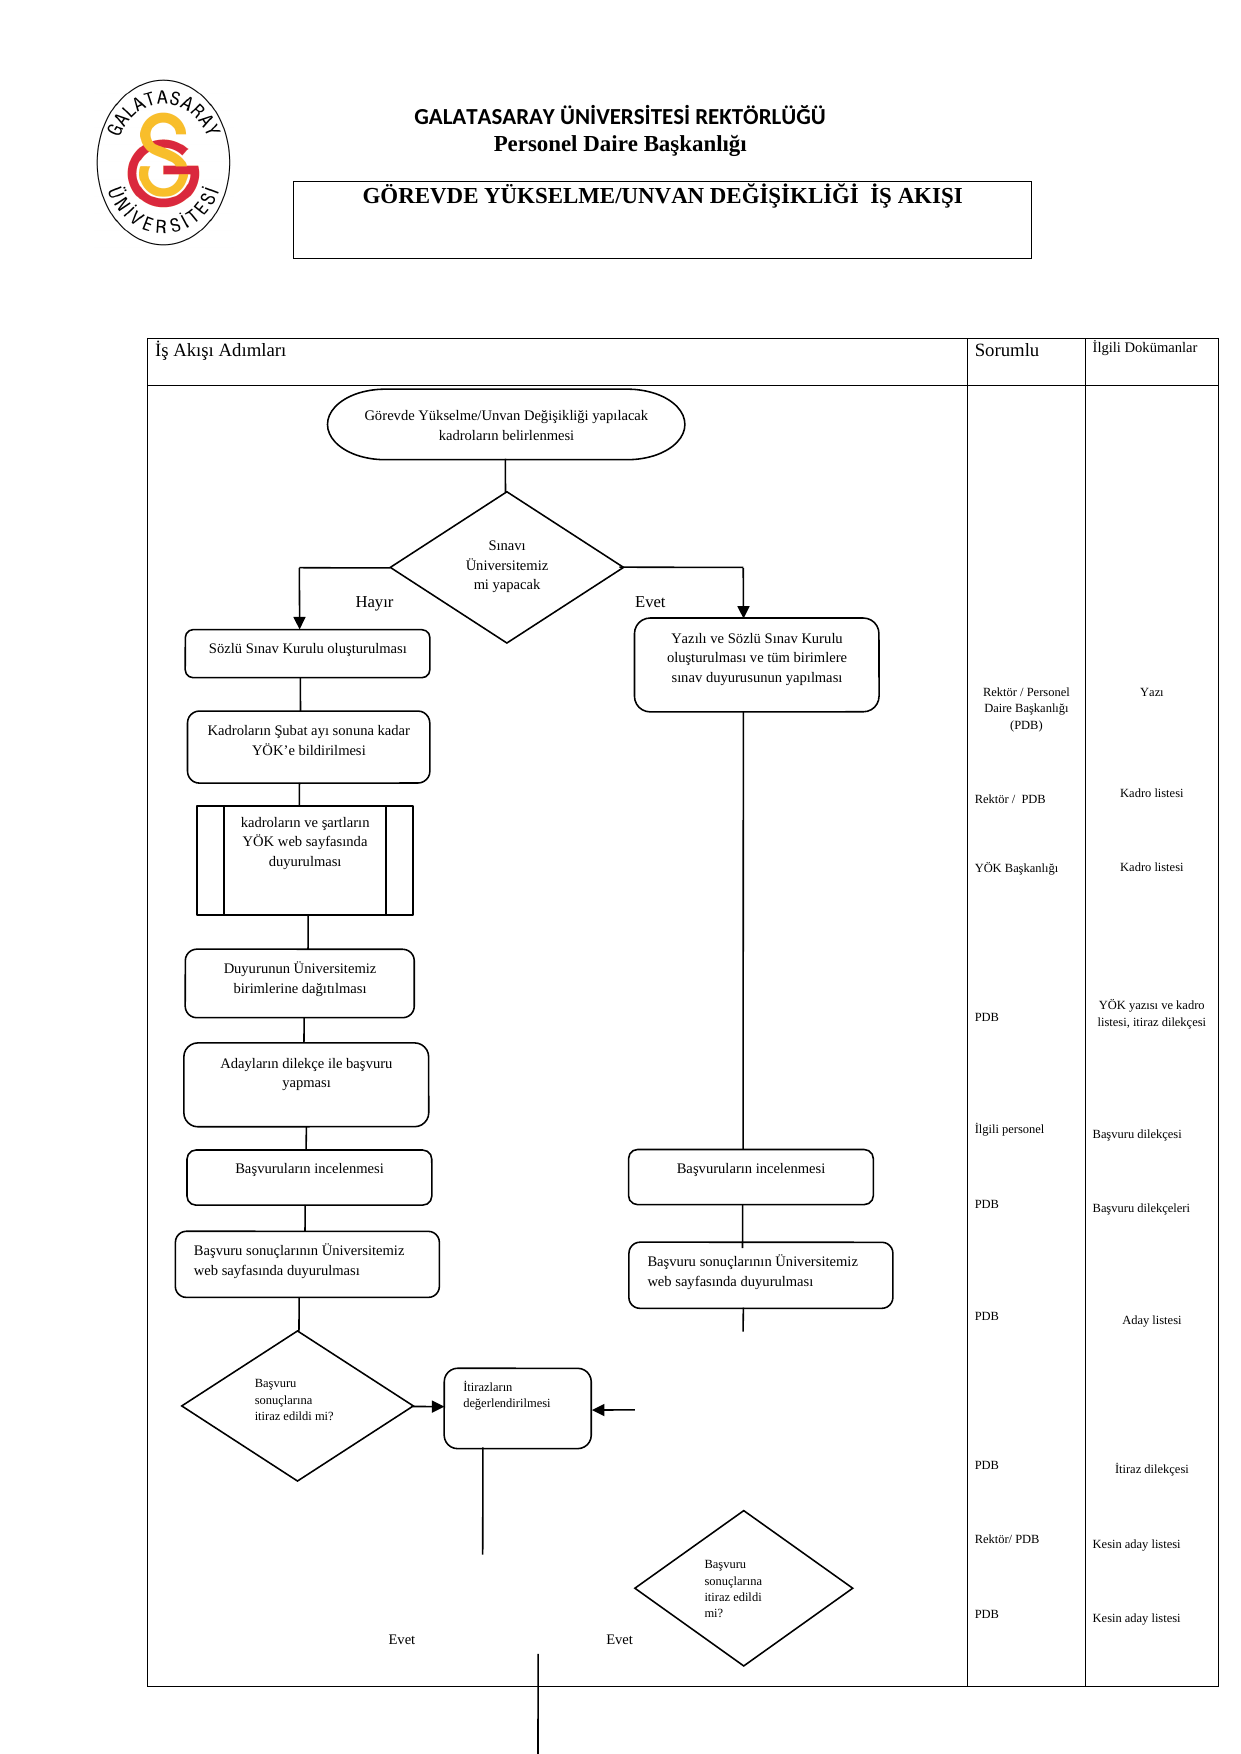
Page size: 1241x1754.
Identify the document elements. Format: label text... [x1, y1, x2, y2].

picture [93, 76, 234, 248]
table_cell Hayır Evet Evet Evet Hayır Hayır Evet Hayır Hayır Evet [148, 386, 967, 1686]
table_header İlgili Dokümanlar [1086, 339, 1218, 385]
table_header İş Akışı Adımları [148, 339, 967, 385]
table_header Sorumlu [968, 339, 1085, 385]
